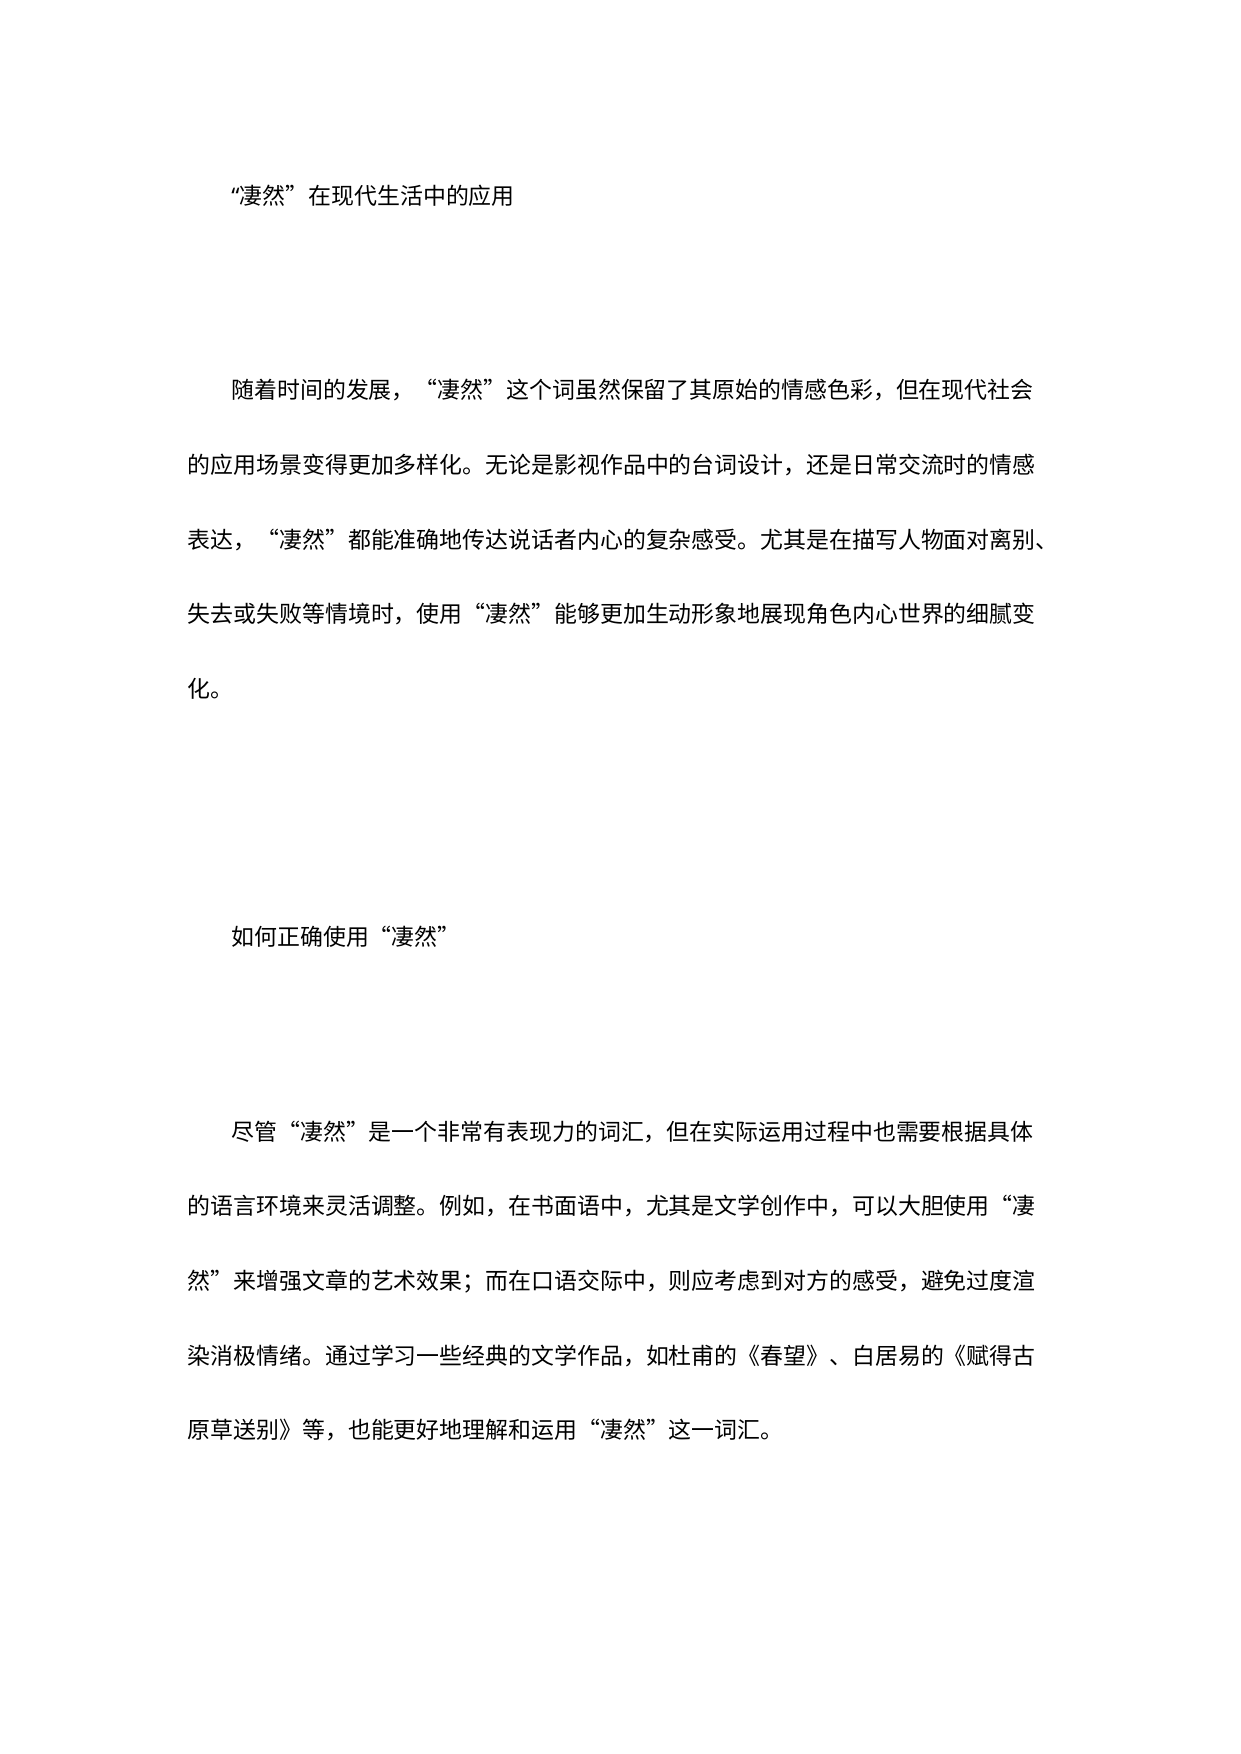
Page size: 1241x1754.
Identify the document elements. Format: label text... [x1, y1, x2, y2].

text 随着时间的发展，“凄然”这个词虽然保留了其原始的情感色彩，但在现代社会的应用场景变得更加多样化。无论是影视作品中的台词设计，还是日常交流时的情感表达，“凄然”都能准确地传达说话者内心的复杂感受。尤其是在描写人物面对离别、失去或失败等情境时，使用“凄然”能够更加生动形象地展现角色内心世界的细腻变化。 [187, 356, 1053, 720]
text 尽管“凄然”是一个非常有表现力的词汇，但在实际运用过程中也需要根据具体的语言环境来灵活调整。例如，在书面语中，尤其是文学创作中，可以大胆使用“凄然”来增强文章的艺术效果；而在口语交际中，则应考虑到对方的感受，避免过度渲染消极情绪。通过学习一些经典的文学作品，如杜甫的《春望》、白居易的《赋得古原草送别》等，也能更好地理解和运用“凄然”这一词汇。 [187, 1098, 1053, 1461]
text “凄然”在现代生活中的应用 [187, 162, 1053, 227]
text 如何正确使用“凄然” [187, 903, 1053, 968]
